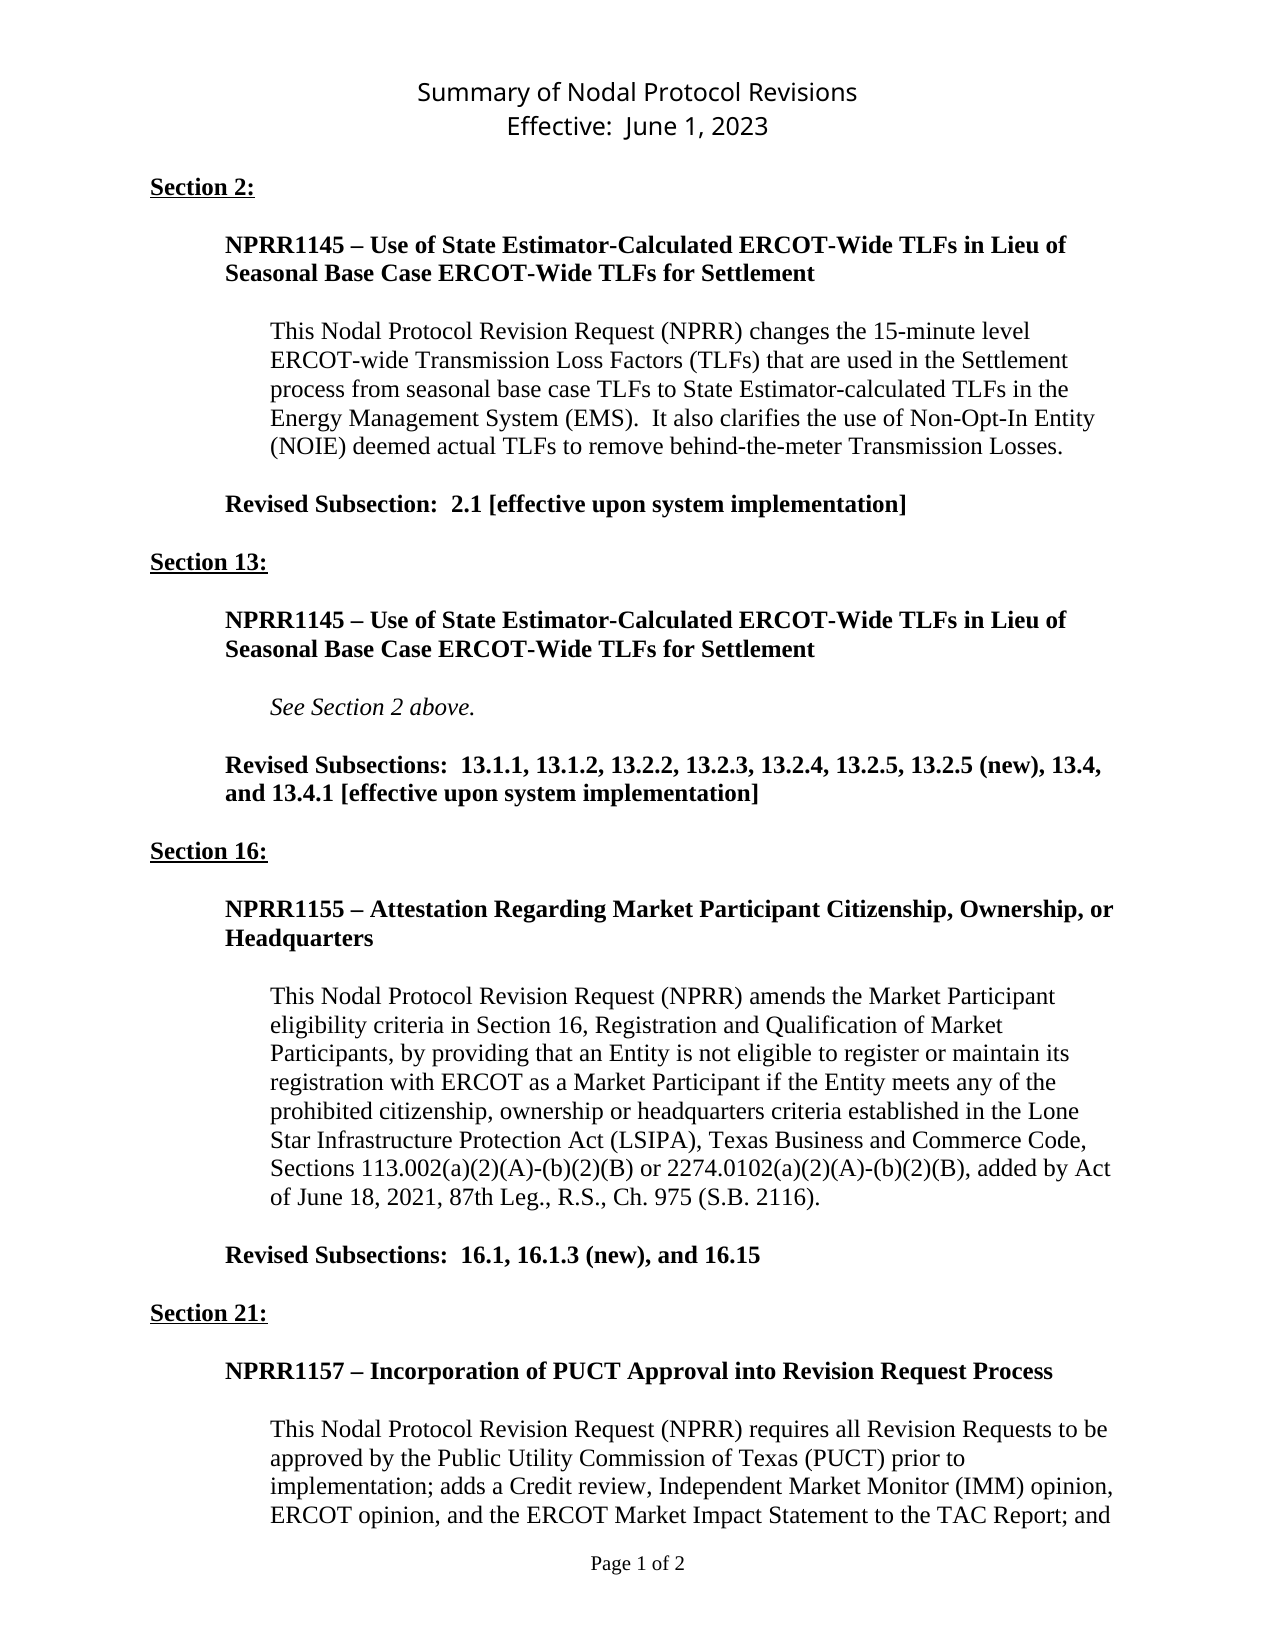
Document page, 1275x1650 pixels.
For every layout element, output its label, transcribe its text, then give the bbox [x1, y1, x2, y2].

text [270, 1414, 1125, 1529]
text Section 2: [150, 172, 1125, 201]
text NPRR1155 – Attestation Regarding Market Participant Citizenship, Ownership, or Headquarters [225, 894, 1125, 952]
text Section 21: [150, 1298, 1125, 1327]
text NPRR1145 – Use of State Estimator-Calculated ERCOT-Wide TLFs in Lieu of Seasonal Base Case ERCOT-Wide TLFs for Settlement [225, 605, 1125, 663]
text Revised Subsection: 2.1 [effective upon system implementation] [225, 489, 1125, 518]
text Revised Subsections: 16.1, 16.1.3 (new), and 16.15 [225, 1240, 1125, 1269]
text Revised Subsections: 13.1.1, 13.1.2, 13.2.2, 13.2.3, 13.2.4, 13.2.5, 13.2.5 (new), 13.4, and 13.4.1 [effective upon system implementation] [225, 750, 1125, 807]
text This Nodal Protocol Revision Request (NPRR) amends the Market Participant eligibility criteria in Section 16, Registration and Qualification of Market Participants, by providing that an Entity is not eligible to register or maintain its registration with ERCOT as a Market Participant if the Entity meets any of the prohibited citizenship, ownership or headquarters criteria established in the Lone Star Infrastructure Protection Act (LSIPA), Texas Business and Commerce Code, Sections 113.002(a)(2)(A)-(b)(2)(B) or 2274.0102(a)(2)(A)-(b)(2)(B), added by Act of June 18, 2021, 87th Leg., R.S., Ch. 975 (S.B. 2116). [270, 981, 1125, 1211]
text Section 13: [150, 547, 1125, 576]
text This Nodal Protocol Revision Request (NPRR) changes the 15-minute level ERCOT-wide Transmission Loss Factors (TLFs) that are used in the Settlement process from seasonal base case TLFs to State Estimator-calculated TLFs in the Energy Management System (EMS). It also clarifies the use of Non-Opt-In Entity (NOIE) deemed actual TLFs to remove behind-the-meter Transmission Losses. [270, 316, 1125, 460]
text See Section 2 above. [270, 692, 1125, 721]
text NPRR1145 – Use of State Estimator-Calculated ERCOT-Wide TLFs in Lieu of Seasonal Base Case ERCOT-Wide TLFs for Settlement [225, 230, 1125, 287]
text NPRR1157 – Incorporation of PUCT Approval into Revision Request Process [225, 1356, 1125, 1385]
text Section 16: [150, 836, 1125, 865]
